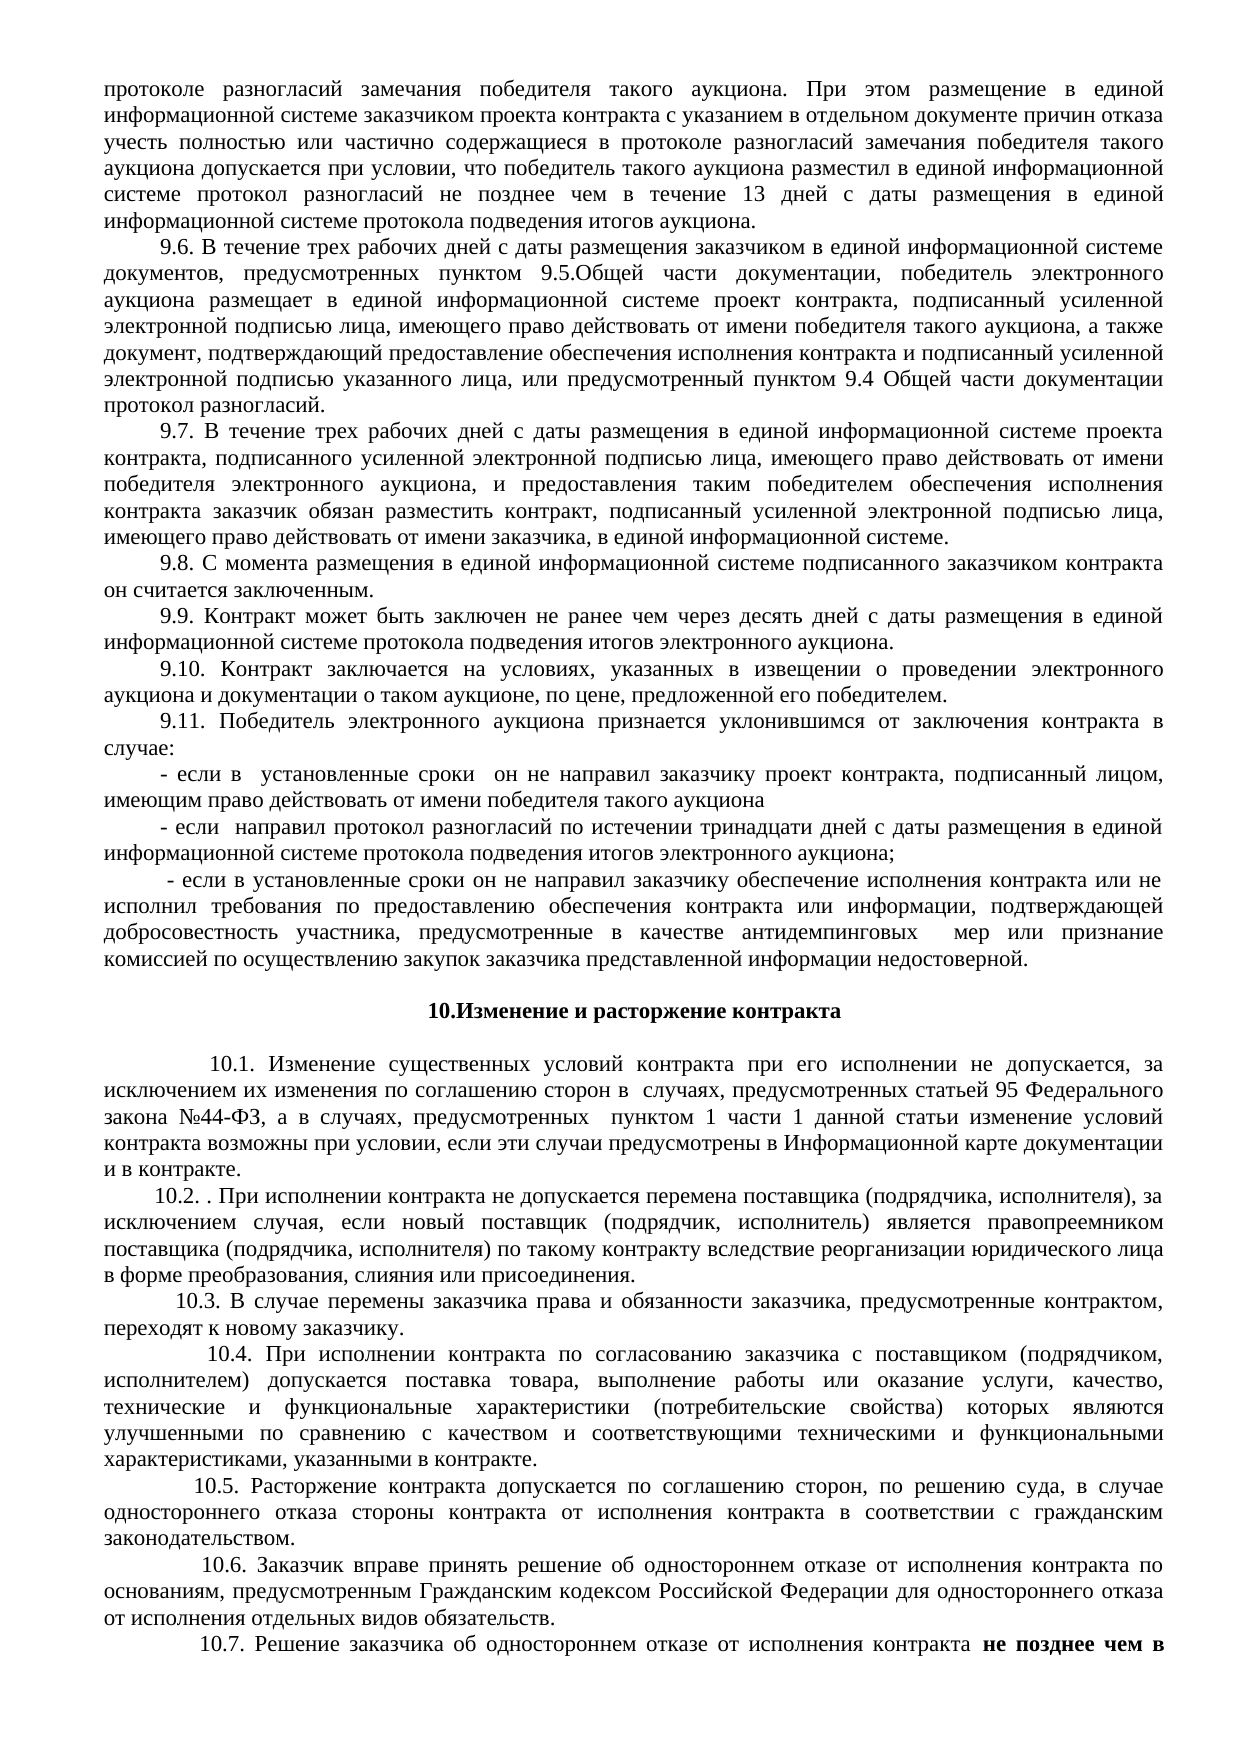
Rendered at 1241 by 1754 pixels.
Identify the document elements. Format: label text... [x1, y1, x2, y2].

text 9.11. Победитель электронного аукциона признается уклонившимся от заключения контракта в случае: [103, 707, 1165, 760]
text 10.6. Заказчик вправе принять решение об одностороннем отказе от исполнения контракта по основаниям, предусмотренным Гражданским кодексом Российской Федерации для одностороннего отказа от исполнения отдельных видов обязательств. [103, 1551, 1165, 1630]
text 10.Изменение и расторжение контракта [103, 997, 1165, 1024]
text - если направил протокол разногласий по истечении тринадцати дней с даты размещения в единой информационной системе протокола подведения итогов электронного аукциона; [103, 813, 1165, 866]
text 10.5. Расторжение контракта допускается по соглашению сторон, по решению суда, в случае одностороннего отказа стороны контракта от исполнения контракта в соответствии с гражданским законодательством. [103, 1472, 1165, 1551]
text - если в установленные сроки он не направил заказчику проект контракта, подписанный лицом, имеющим право действовать от имени победителя такого аукциона [103, 760, 1165, 813]
text 9.8. С момента размещения в единой информационной системе подписанного заказчиком контракта он считается заключенным. [103, 549, 1165, 602]
text 10.3. В случае перемены заказчика права и обязанности заказчика, предусмотренные контрактом, переходят к новому заказчику. [103, 1287, 1165, 1340]
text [103, 1630, 1165, 1656]
text - если в установленные сроки он не направил заказчику обеспечение исполнения контракта или не исполнил требования по предоставлению обеспечения контракта или информации, подтверждающей добросовестность участника, предусмотренные в качестве антидемпинговых мер или признание комиссией по осуществлению закупок заказчика представленной информации недостоверной. [103, 866, 1165, 971]
text 9.9. Контракт может быть заключен не ранее чем через десять дней с даты размещения в единой информационной системе протокола подведения итогов электронного аукциона. [103, 602, 1165, 655]
text 9.10. Контракт заключается на условиях, указанных в извещении о проведении электронного аукциона и документации о таком аукционе, по цене, предложенной его победителем. [103, 655, 1165, 707]
text 10.2. . При исполнении контракта не допускается перемена поставщика (подрядчика, исполнителя), за исключением случая, если новый поставщик (подрядчик, исполнитель) является правопреемником поставщика (подрядчика, исполнителя) по такому контракту вследствие реорганизации юридического лица в форме преобразования, слияния или присоединения. [103, 1182, 1165, 1287]
text 10.1. Изменение существенных условий контракта при его исполнении не допускается, за исключением их изменения по соглашению сторон в случаях, предусмотренных статьей 95 Федерального закона №44-ФЗ, а в случаях, предусмотренных пунктом 1 части 1 данной статьи изменение условий контракта возможны при условии, если эти случаи предусмотрены в Информационной карте документации и в контракте. [103, 1050, 1165, 1182]
text 10.4. При исполнении контракта по согласованию заказчика с поставщиком (подрядчиком, исполнителем) допускается поставка товара, выполнение работы или оказание услуги, качество, технические и функциональные характеристики (потребительские свойства) которых являются улучшенными по сравнению с качеством и соответствующими техническими и функциональными характеристиками, указанными в контракте. [103, 1340, 1165, 1472]
text 9.6. В течение трех рабочих дней с даты размещения заказчиком в единой информационной системе документов, предусмотренных пунктом 9.5.Общей части документации, победитель электронного аукциона размещает в единой информационной системе проект контракта, подписанный усиленной электронной подписью лица, имеющего право действовать от имени победителя такого аукциона, а также документ, подтверждающий предоставление обеспечения исполнения контракта и подписанный усиленной электронной подписью указанного лица, или предусмотренный пунктом 9.4 Общей части документации протокол разногласий. [103, 233, 1165, 418]
text 9.7. В течение трех рабочих дней с даты размещения в единой информационной системе проекта контракта, подписанного усиленной электронной подписью лица, имеющего право действовать от имени победителя электронного аукциона, и предоставления таким победителем обеспечения исполнения контракта заказчик обязан разместить контракт, подписанный усиленной электронной подписью лица, имеющего право действовать от имени заказчика, в единой информационной системе. [103, 418, 1165, 549]
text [103, 75, 1165, 233]
